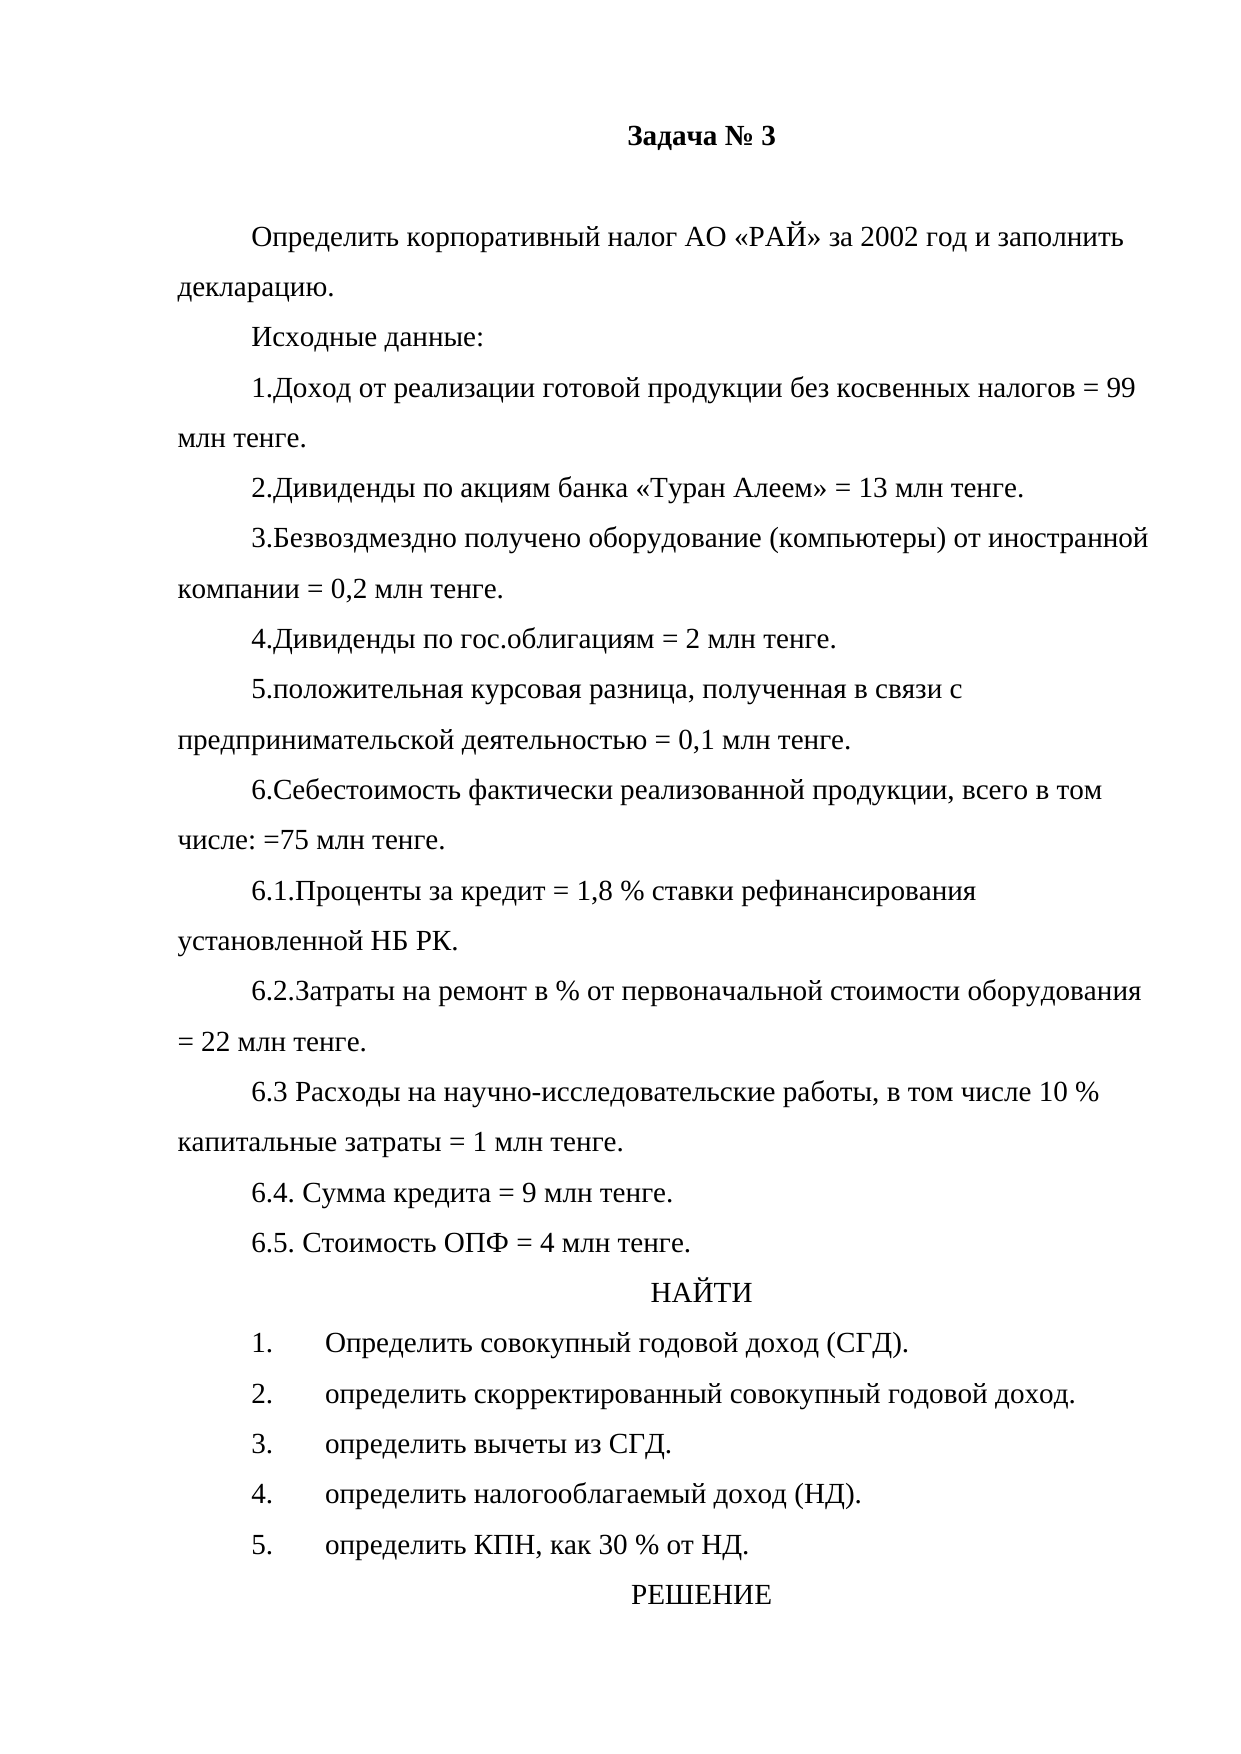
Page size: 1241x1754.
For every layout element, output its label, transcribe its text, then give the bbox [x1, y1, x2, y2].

text 5.положительная курсовая разница, полученная в связи с предпринимательской деятельностью = 0,1 млн тенге. [177, 672, 1152, 755]
text 4.Дивиденды по гос.облигациям = 2 млн тенге. [177, 621, 1152, 655]
text 6.5. Стоимость ОПФ = 4 млн тенге. [177, 1225, 1152, 1258]
text 6.2.Затраты на ремонт в % от первоначальной стоимости оборудования = 22 млн тенге. [177, 973, 1152, 1057]
list Определить совокупный годовой доход (СГД). [177, 1326, 1152, 1359]
text Задача № 3 [177, 118, 1152, 152]
list определить скорректированный совокупный годовой доход. [177, 1376, 1152, 1409]
list определить налогооблагаемый доход (НД). [177, 1477, 1152, 1510]
text РЕШЕНИЕ [177, 1577, 1152, 1611]
text 6.1.Проценты за кредит = 1,8 % ставки рефинансирования установленной НБ РК. [177, 873, 1152, 957]
text Исходные данные: [177, 319, 1152, 353]
text 2.Дивиденды по акциям банка «Туран Алеем» = 13 млн тенге. [177, 470, 1152, 504]
list определить КПН, как 30 % от НД. [177, 1527, 1152, 1560]
text 3.Безвоздмездно получено оборудование (компьютеры) от иностранной компании = 0,2 млн тенге. [177, 521, 1152, 604]
text 6.3 Расходы на научно-исследовательские работы, в том числе 10 % капитальные затраты = 1 млн тенге. [177, 1074, 1152, 1158]
list определить вычеты из СГД. [177, 1426, 1152, 1460]
text 1.Доход от реализации готовой продукции без косвенных налогов = 99 млн тенге. [177, 370, 1152, 453]
text 6.4. Сумма кредита = 9 млн тенге. [177, 1175, 1152, 1208]
text НАЙТИ [177, 1275, 1152, 1309]
text Определить корпоративный налог АО «РАЙ» за 2002 год и заполнить декларацию. [177, 219, 1152, 303]
text 6.Себестоимость фактически реализованной продукции, всего в том числе: =75 млн тенге. [177, 772, 1152, 856]
